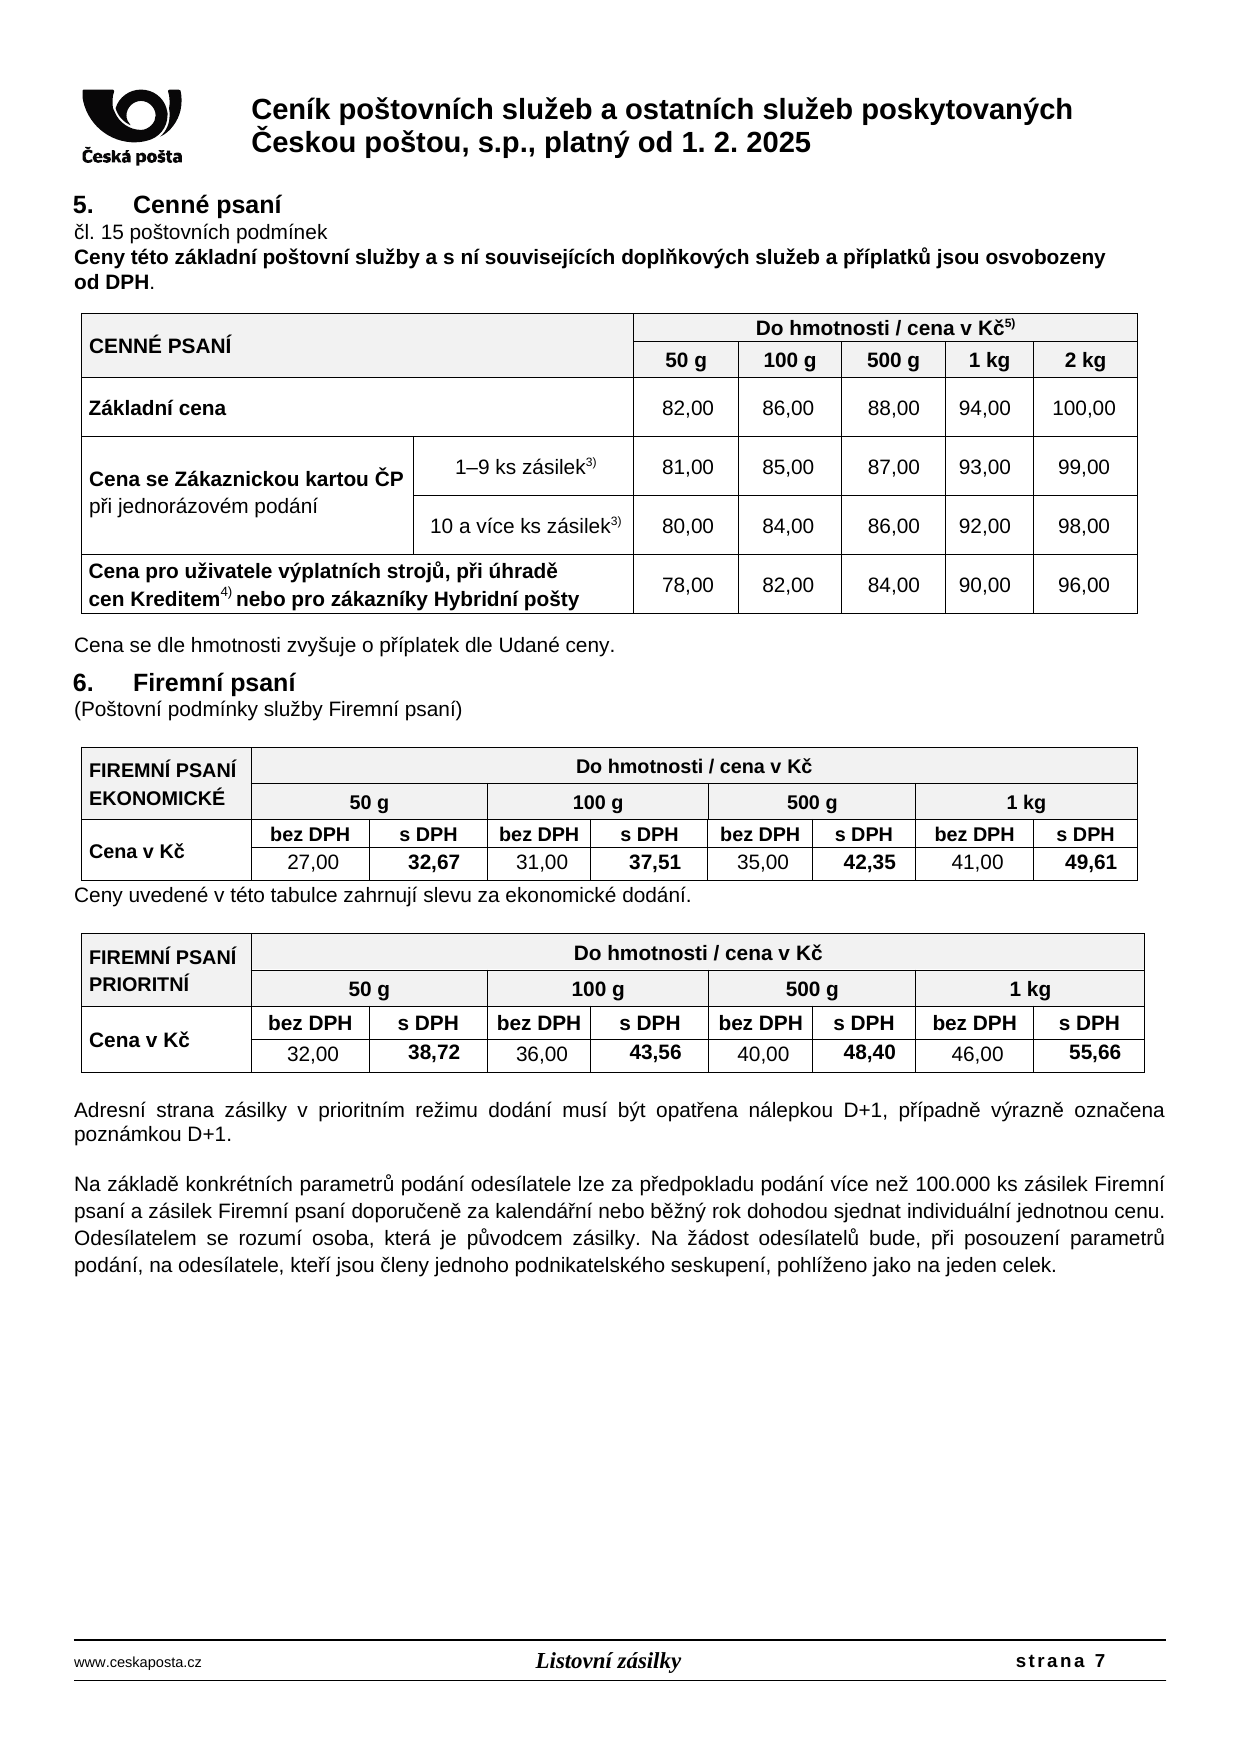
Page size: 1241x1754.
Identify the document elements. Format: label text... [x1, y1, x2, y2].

table_header Do hmotnosti / cena v Kč [252, 748, 1137, 783]
table_cell 81,00 [634, 437, 738, 495]
table_cell s DPH [370, 820, 487, 847]
table_cell 32,67 [370, 848, 487, 880]
table_cell Cena v Kč [82, 1007, 251, 1072]
table_cell s DPH [813, 1007, 915, 1039]
table_cell bez DPH [709, 1007, 812, 1039]
table_cell 41,00 [916, 848, 1033, 880]
table_cell bez DPH [916, 820, 1033, 847]
table_cell 92,00 [946, 496, 1033, 554]
table_cell 86,00 [842, 496, 945, 554]
table_cell s DPH [813, 820, 915, 847]
table_cell s DPH [1034, 820, 1137, 847]
table_cell 500 g [709, 971, 915, 1006]
table_cell 100 g [488, 784, 708, 819]
table_cell 43,56 [591, 1040, 708, 1072]
table_cell 36,00 [488, 1040, 590, 1072]
table_cell 88,00 [842, 378, 945, 436]
table_cell 85,00 [739, 437, 841, 495]
table_cell Základní cena [82, 378, 633, 436]
table_cell 96,00 [1034, 555, 1137, 613]
table_cell Cena se Zákaznickou kartou ČP při jednorázovém podání [82, 437, 413, 554]
table_cell 46,00 [916, 1040, 1033, 1072]
table_cell 82,00 [634, 378, 738, 436]
table_header Do hmotnosti / cena v Kč5) [634, 314, 1137, 341]
table_cell 37,51 [591, 848, 707, 880]
table_cell 48,40 [813, 1040, 915, 1072]
table_cell 50 g [252, 784, 487, 819]
subtitle Firemní psaní [73, 669, 1166, 697]
table_cell 10 a více ks zásilek3) [414, 496, 633, 554]
table_cell 38,72 [370, 1040, 487, 1072]
subtitle Cenné psaní [73, 192, 1166, 219]
table_header CENNÉ PSANÍ [82, 314, 633, 377]
table_header Do hmotnosti / cena v Kč [252, 934, 1144, 969]
table_cell 1 kg [916, 784, 1137, 819]
table_cell bez DPH [252, 820, 369, 847]
table_cell Cena v Kč [82, 820, 251, 880]
table_cell 100,00 [1034, 378, 1137, 436]
table_cell 90,00 [946, 555, 1033, 613]
table_cell 100 g [488, 971, 708, 1006]
table_cell 94,00 [946, 378, 1033, 436]
table_cell 35,00 [708, 848, 812, 880]
table_cell 78,00 [634, 555, 738, 613]
table_cell 84,00 [739, 496, 841, 554]
table_cell 50 g [634, 342, 738, 377]
table_header FIREMNÍ PSANÍ PRIORITNÍ [82, 934, 251, 1006]
table_cell Cena pro uživatele výplatních strojů, při úhradě cen Kreditem4) nebo pro zákazníky Hybridní pošty [82, 555, 633, 613]
table_cell 98,00 [1034, 496, 1137, 554]
table_cell 80,00 [634, 496, 738, 554]
table_cell bez DPH [916, 1007, 1033, 1039]
table_cell s DPH [1034, 1007, 1144, 1039]
text (Poštovní podmínky služby Firemní psaní) [74, 697, 1166, 722]
text čl. 15 poštovních podmínek [74, 219, 1166, 244]
table_cell 87,00 [842, 437, 945, 495]
table_cell 500 g [842, 342, 945, 377]
text Ceny uvedené v této tabulce zahrnují slevu za ekonomické dodání. [74, 881, 1166, 908]
table_cell 42,35 [813, 848, 915, 880]
table_cell 49,61 [1034, 848, 1137, 880]
table_cell s DPH [591, 1007, 708, 1039]
table_cell 82,00 [739, 555, 841, 613]
table_header FIREMNÍ PSANÍ EKONOMICKÉ [82, 748, 251, 819]
table_cell 93,00 [946, 437, 1033, 495]
text Ceny této základní poštovní služby a s ní souvisejících doplňkových služeb a příplatků jsou osvobozeny od DPH. [74, 244, 1166, 294]
table_cell 99,00 [1034, 437, 1137, 495]
table_cell 31,00 [488, 848, 590, 880]
table_cell 1 kg [916, 971, 1144, 1006]
table_cell 2 kg [1034, 342, 1137, 377]
table_cell 27,00 [252, 848, 369, 880]
table_cell 86,00 [739, 378, 841, 436]
table_cell s DPH [370, 1007, 487, 1039]
table_cell 1 kg [946, 342, 1033, 377]
table_cell s DPH [591, 820, 707, 847]
table_cell 40,00 [709, 1040, 812, 1072]
text Adresní strana zásilky v prioritním režimu dodání musí být opatřena nálepkou D+1, případně výrazně označena poznámkou D+1. [74, 1098, 1166, 1146]
table_cell bez DPH [252, 1007, 369, 1039]
table_cell bez DPH [708, 820, 812, 847]
table_cell 50 g [252, 971, 487, 1006]
table_cell 55,66 [1034, 1040, 1144, 1072]
text Na základě konkrétních parametrů podání odesílatele lze za předpokladu podání více než 100.000 ks zásilek Firemní psaní a zásilek Firemní psaní doporučeně za kalendářní nebo běžný rok dohodou sjednat individuální jednotnou cenu. Odesílatelem se rozumí osoba, která je původcem zásilky. Na žádost odesílatelů bude, při posouzení parametrů podání, na odesílatele, kteří jsou členy jednoho podnikatelského seskupení, pohlíženo jako na jeden celek. [74, 1170, 1166, 1278]
table_cell 1–9 ks zásilek3) [414, 437, 633, 495]
table_cell 100 g [739, 342, 841, 377]
table_cell bez DPH [488, 1007, 590, 1039]
text Cena se dle hmotnosti zvyšuje o příplatek dle Udané ceny. [74, 633, 1166, 657]
table_cell 500 g [709, 784, 915, 819]
table_cell bez DPH [488, 820, 590, 847]
table_cell 84,00 [842, 555, 945, 613]
table_cell 32,00 [252, 1040, 369, 1072]
